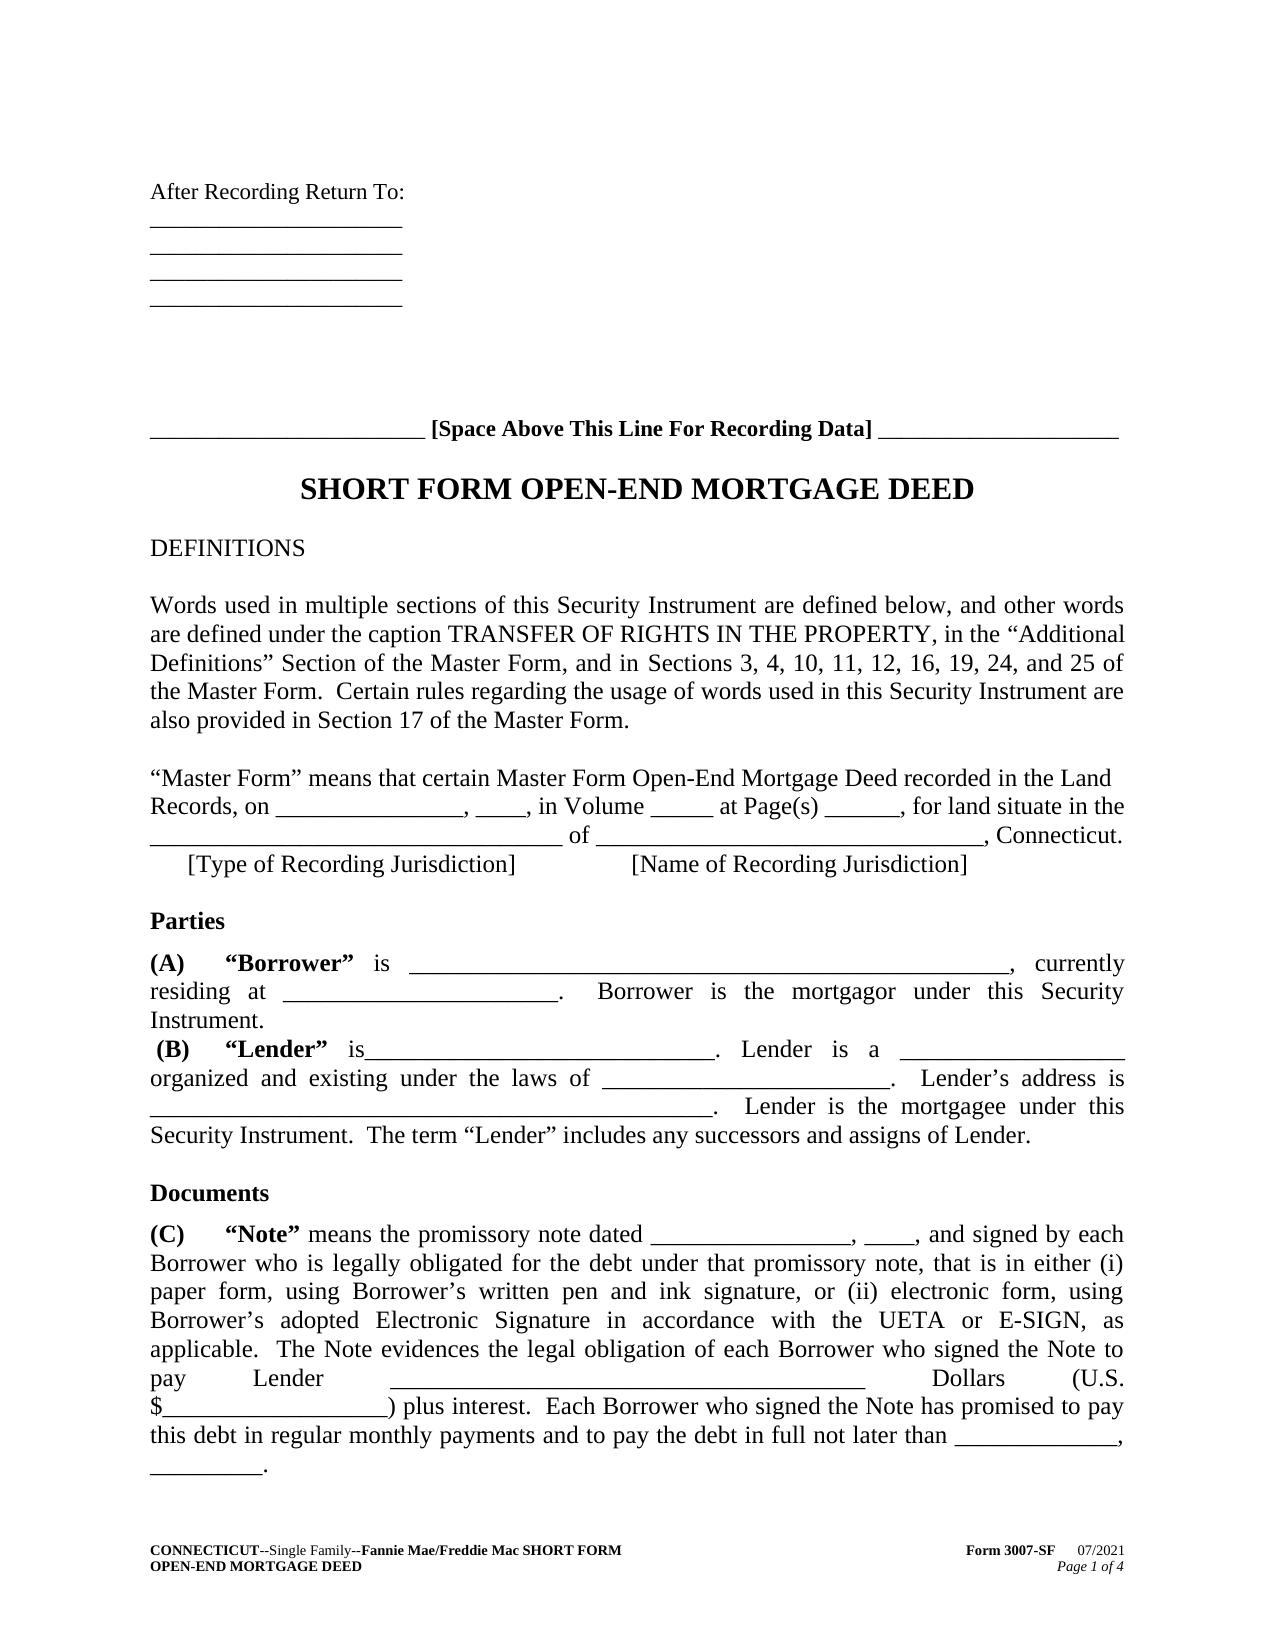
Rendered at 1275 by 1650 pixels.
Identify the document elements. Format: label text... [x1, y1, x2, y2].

text “Master Form” means that certain Master Form Open-End Mortgage Deed recorded in the Land Records, on _______________, ____, in Volume _____ at Page(s) ______, for land situate in the _________________________________ of _______________________________, Connecticut. [150, 763, 1125, 849]
text (A) “Borrower” is ________________________________________________, currently residing at ______________________. Borrower is the mortgagor under this Security Instrument. [150, 948, 1125, 1034]
text Words used in multiple sections of this Security Instrument are defined below, and other words are defined under the caption TRANSFER OF RIGHTS IN THE PROPERTY, in the “Additional Definitions” Section of the Master Form, and in Sections 3, 4, 10, 11, 12, 16, 19, 24, and 25 of the Master Form. Certain rules regarding the usage of words used in this Security Instrument are also provided in Section 17 of the Master Form. [150, 590, 1125, 734]
text SHORT FORM OPEN-END MORTGAGE DEED [150, 470, 1125, 506]
text ______________________ [150, 204, 1125, 231]
text (B) “Lender” is____________________________. Lender is a __________________ organized and existing under the laws of _______________________. Lender’s address is _____________________________________________. Lender is the mortgagee under this Security Instrument. The term “Lender” includes any successors and assigns of Lender. [150, 1034, 1125, 1149]
text After Recording Return To: [150, 178, 1125, 204]
text Documents [150, 1178, 1125, 1206]
text ______________________ [150, 283, 1125, 310]
text ______________________ [150, 231, 1125, 257]
text ______________________ [150, 257, 1125, 283]
text [Type of Recording Jurisdiction] [Name of Recording Jurisdiction] [150, 849, 1125, 878]
text ________________________ [Space Above This Line For Recording Data] _____________________ [150, 415, 1125, 442]
text DEFINITIONS [150, 533, 1125, 561]
text (C) “Note” means the promissory note dated ________________, ____, and signed by each Borrower who is legally obligated for the debt under that promissory note, that is in either (i) paper form, using Borrower’s written pen and ink signature, or (ii) electronic form, using Borrower’s adopted Electronic Signature in accordance with the UETA or E-SIGN, as applicable. The Note evidences the legal obligation of each Borrower who signed the Note to pay Lender ______________________________________ Dollars (U.S. $__________________) plus interest. Each Borrower who signed the Note has promised to pay this debt in regular monthly payments and to pay the debt in full not later than _____________, _________. [150, 1219, 1125, 1478]
text Parties [150, 906, 1125, 935]
